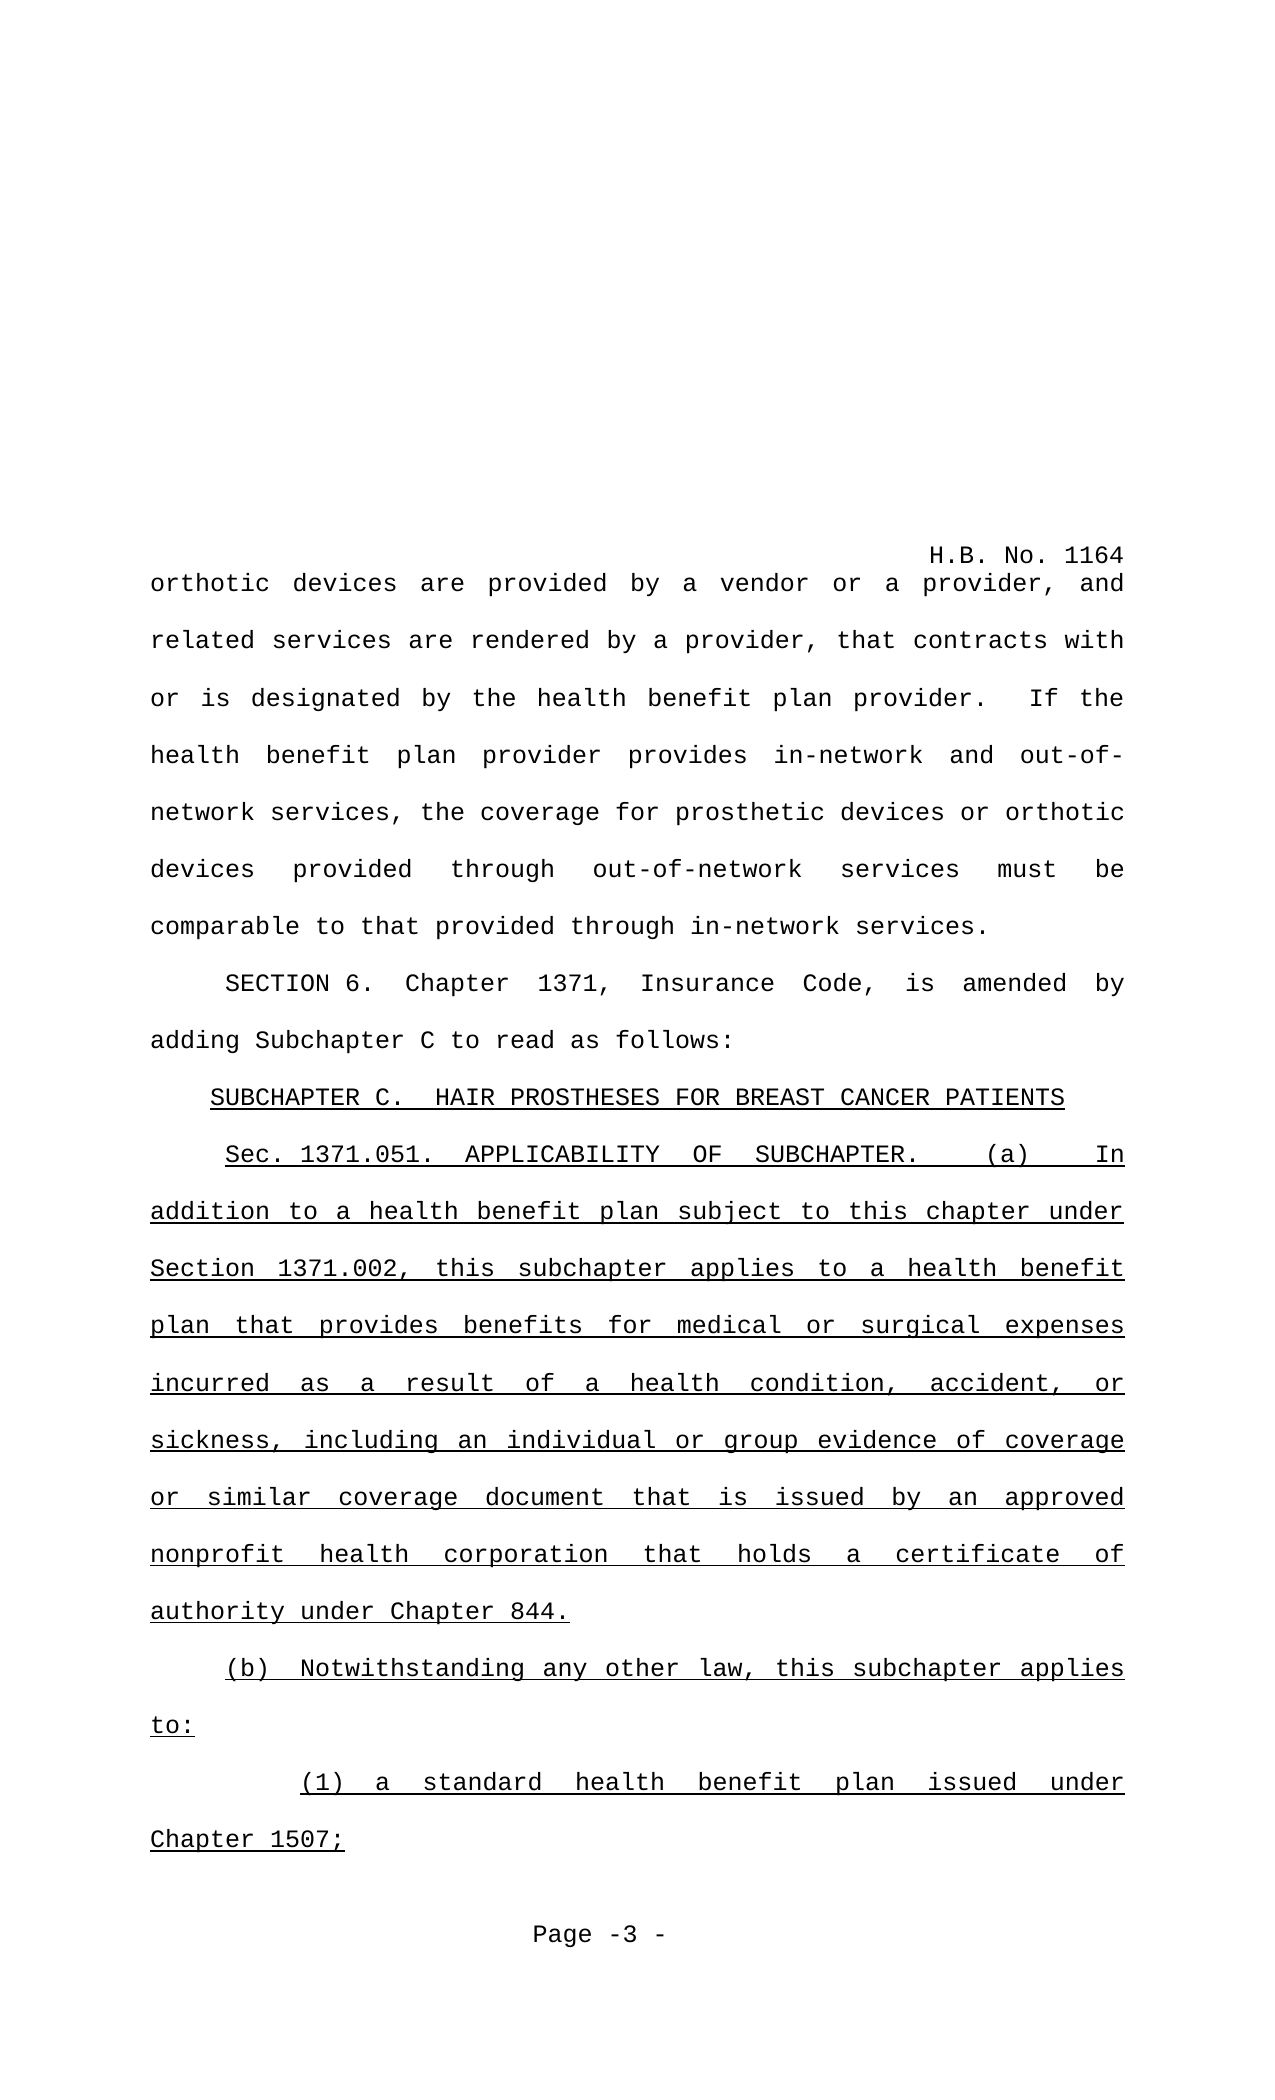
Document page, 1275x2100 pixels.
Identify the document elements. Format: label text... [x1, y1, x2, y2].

text SECTION 6. Chapter 1371, Insurance Code, is amended by adding Subchapter C to read as follows: [150, 970, 1125, 1056]
text (1) a standard health benefit plan issued under Chapter 1507; [150, 1769, 1125, 1855]
text Sec. 1371.051. APPLICABILITY OF SUBCHAPTER. (a) In addition to a health benefit plan subject to this chapter under Section 1371.002, this subchapter applies to a health benefit plan that provides benefits for medical or surgical expenses incurred as a result of a health condition, accident, or sickness, including an individual or group evidence of coverage or similar coverage document that is issued by an approved nonprofit health corporation that holds a certificate of authority under Chapter 844. [150, 1281, 1125, 1336]
text Sec. 1371.051. APPLICABILITY OF SUBCHAPTER. (a) In addition to a health benefit plan subject to this chapter under Section 1371.002, this subchapter applies to a health benefit plan that provides benefits for medical or surgical expenses incurred as a result of a health condition, accident, or sickness, including an individual or group evidence of coverage or similar coverage document that is issued by an approved nonprofit health corporation that holds a certificate of authority under Chapter 844. [150, 1566, 1125, 1627]
text (b) Notwithstanding any other law, this subchapter applies to: [150, 1655, 1125, 1741]
text Sec. 1371.051. APPLICABILITY OF SUBCHAPTER. (a) In addition to a health benefit plan subject to this chapter under Section 1371.002, this subchapter applies to a health benefit plan that provides benefits for medical or surgical expenses incurred as a result of a health condition, accident, or sickness, including an individual or group evidence of coverage or similar coverage document that is issued by an approved nonprofit health corporation that holds a certificate of authority under Chapter 844. [150, 1142, 1125, 1279]
text Sec. 1371.051. APPLICABILITY OF SUBCHAPTER. (a) In addition to a health benefit plan subject to this chapter under Section 1371.002, this subchapter applies to a health benefit plan that provides benefits for medical or surgical expenses incurred as a result of a health condition, accident, or sickness, including an individual or group evidence of coverage or similar coverage document that is issued by an approved nonprofit health corporation that holds a certificate of authority under Chapter 844. [150, 1452, 1125, 1508]
text Sec. 1371.051. APPLICABILITY OF SUBCHAPTER. (a) In addition to a health benefit plan subject to this chapter under Section 1371.002, this subchapter applies to a health benefit plan that provides benefits for medical or surgical expenses incurred as a result of a health condition, accident, or sickness, including an individual or group evidence of coverage or similar coverage document that is issued by an approved nonprofit health corporation that holds a certificate of authority under Chapter 844. [150, 1395, 1125, 1450]
text Sec. 1371.051. APPLICABILITY OF SUBCHAPTER. (a) In addition to a health benefit plan subject to this chapter under Section 1371.002, this subchapter applies to a health benefit plan that provides benefits for medical or surgical expenses incurred as a result of a health condition, accident, or sickness, including an individual or group evidence of coverage or similar coverage document that is issued by an approved nonprofit health corporation that holds a certificate of authority under Chapter 844. [150, 1509, 1125, 1565]
text Sec. 1371.051. APPLICABILITY OF SUBCHAPTER. (a) In addition to a health benefit plan subject to this chapter under Section 1371.002, this subchapter applies to a health benefit plan that provides benefits for medical or surgical expenses incurred as a result of a health condition, accident, or sickness, including an individual or group evidence of coverage or similar coverage document that is issued by an approved nonprofit health corporation that holds a certificate of authority under Chapter 844. [150, 1338, 1125, 1393]
text SUBCHAPTER C. HAIR PROSTHESES FOR BREAST CANCER PATIENTS [150, 1084, 1125, 1113]
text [150, 571, 1125, 942]
